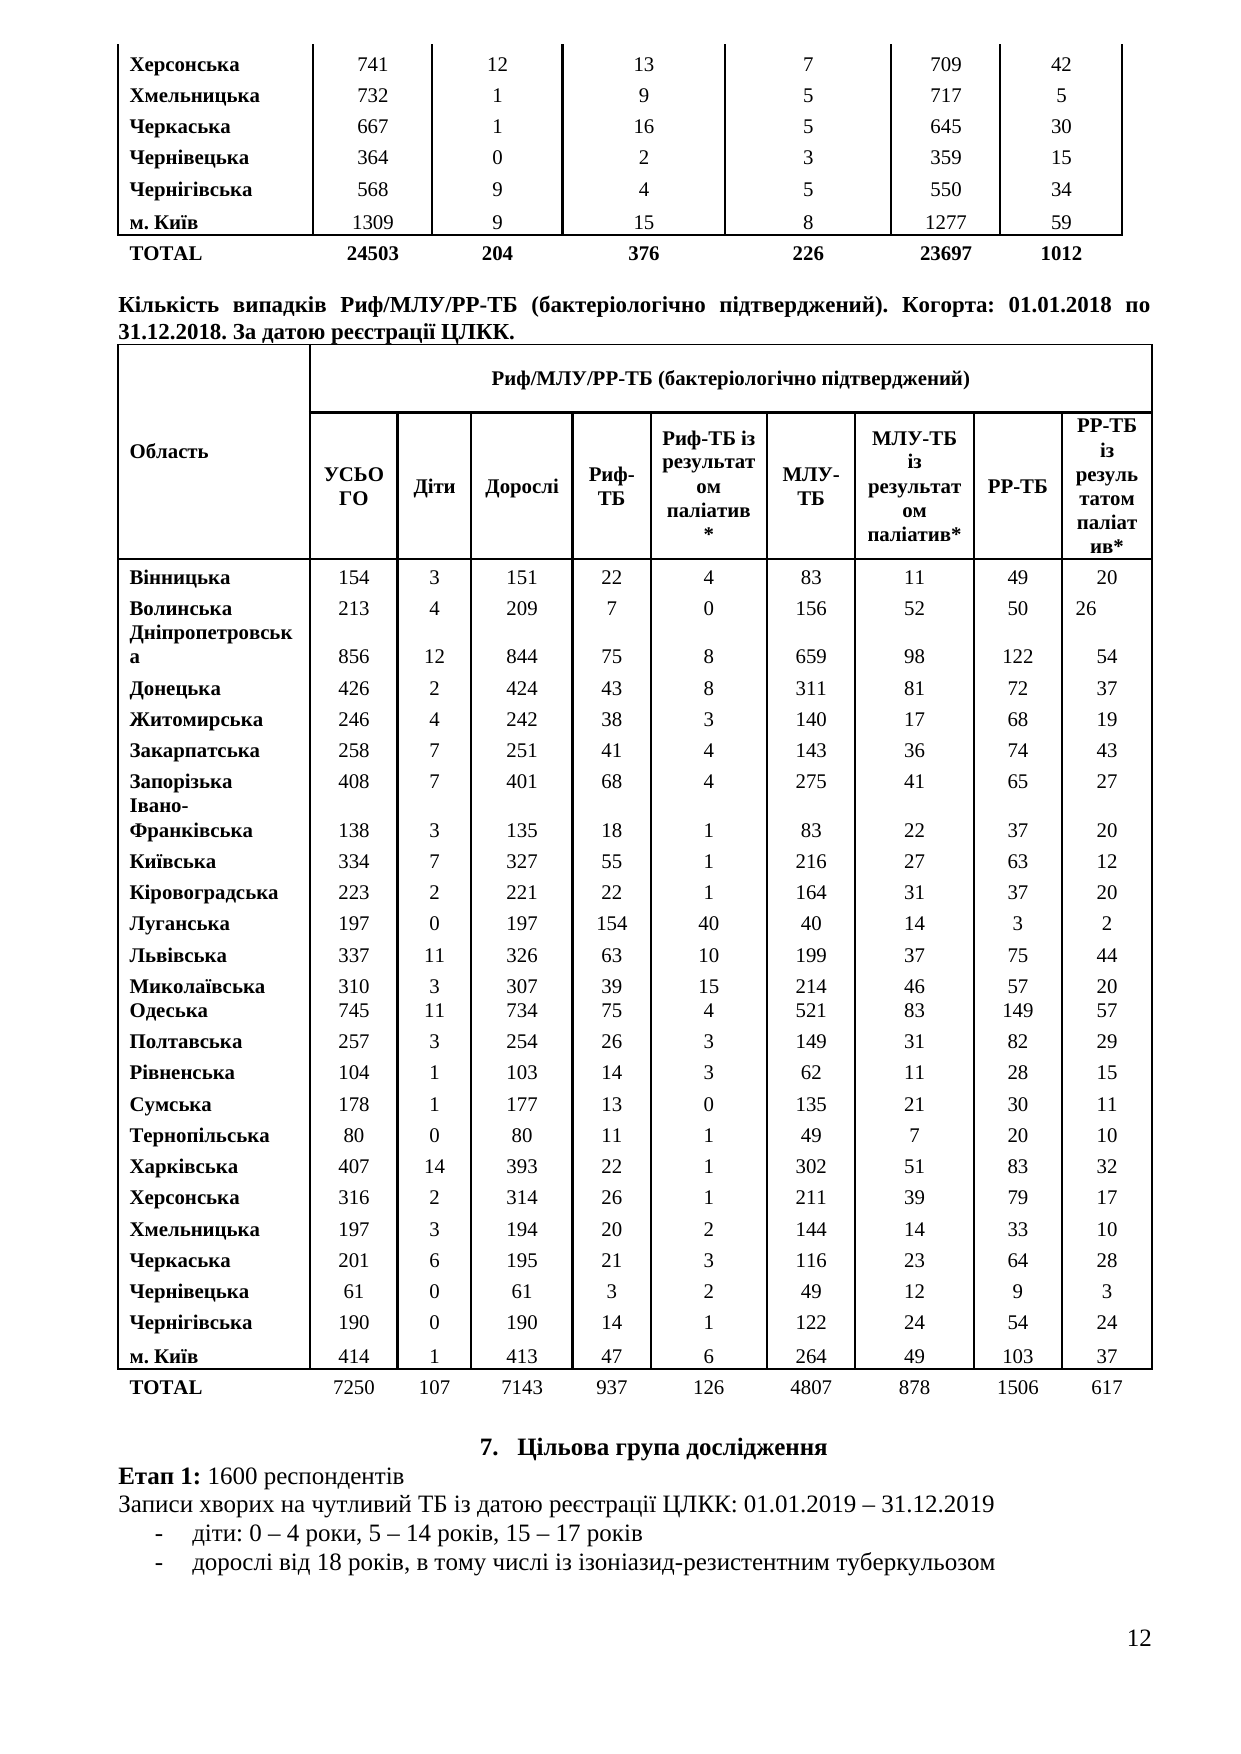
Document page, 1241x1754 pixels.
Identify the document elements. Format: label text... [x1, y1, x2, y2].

table_cell 37 [975, 873, 1061, 904]
table_cell 116 [768, 1241, 854, 1272]
table_cell 659 [768, 620, 854, 668]
table_cell 745 [311, 998, 396, 1022]
table_cell 42 [1001, 44, 1121, 76]
table_cell 39 [574, 967, 650, 998]
table_cell 10 [1063, 1116, 1151, 1147]
table_cell 126 [651, 1370, 767, 1399]
table_cell 0 [399, 904, 470, 935]
table_cell 23697 [891, 236, 1000, 265]
table_cell Вінницька [119, 560, 309, 589]
table_cell 177 [472, 1084, 571, 1116]
table_cell 359 [892, 138, 999, 169]
table_cell 257 [311, 1022, 396, 1053]
table_cell 4 [652, 731, 766, 762]
table_cell Херсонська [119, 44, 312, 76]
table_cell 11 [399, 935, 470, 967]
table_cell Кіровоградська [119, 873, 309, 904]
table_cell 1 [433, 107, 561, 138]
table_cell 856 [311, 620, 396, 668]
table_cell 64 [975, 1241, 1061, 1272]
table_cell 10 [1063, 1209, 1151, 1241]
table_cell 407 [311, 1147, 396, 1178]
table_cell Діти [399, 414, 470, 558]
table_cell 26 [574, 1178, 650, 1209]
table_cell 11 [574, 1116, 650, 1147]
table_cell 8 [652, 620, 766, 668]
table_cell 7 [399, 762, 470, 793]
table_cell 12 [433, 44, 561, 76]
table_cell 201 [311, 1241, 396, 1272]
table_cell 9 [433, 201, 561, 234]
table_cell 376 [563, 236, 725, 265]
table_cell 18 [574, 794, 650, 842]
table_cell 1 [399, 1084, 470, 1116]
table_cell 17 [1063, 1178, 1151, 1209]
table_cell 214 [768, 967, 854, 998]
table_cell 424 [472, 669, 571, 700]
table_cell 83 [856, 998, 973, 1022]
table_cell Чернігівська [119, 169, 312, 201]
table_cell 8 [652, 669, 766, 700]
table_cell 24 [1063, 1303, 1151, 1334]
table_cell 122 [975, 620, 1061, 668]
table_cell 40 [768, 904, 854, 935]
table_cell УСЬОГО [311, 414, 396, 558]
table_cell 40 [652, 904, 766, 935]
table_cell 3 [399, 1209, 470, 1241]
table_cell 138 [311, 794, 396, 842]
table_cell Волинська [119, 589, 309, 620]
table_cell 31 [856, 873, 973, 904]
table_cell 3 [652, 1241, 766, 1272]
table_cell 408 [311, 762, 396, 793]
table_cell 5 [726, 107, 890, 138]
table_cell 1012 [1000, 236, 1122, 265]
table_cell 4 [652, 560, 766, 589]
table_cell 1 [399, 1334, 470, 1368]
table_cell 22 [574, 873, 650, 904]
table_cell 83 [768, 560, 854, 589]
table_cell 7 [726, 44, 890, 76]
table_cell 24 [856, 1303, 973, 1334]
table_cell 104 [311, 1053, 396, 1084]
table_cell 364 [314, 138, 431, 169]
table_cell 254 [472, 1022, 571, 1053]
table_cell 54 [1063, 620, 1151, 668]
table_cell 6 [652, 1334, 766, 1368]
table_cell 30 [975, 1084, 1061, 1116]
table_cell 717 [892, 76, 999, 107]
table_cell 209 [472, 589, 571, 620]
table_cell 9 [975, 1272, 1061, 1303]
table_header Риф/МЛУ/РР-ТБ (бактеріологічно підтверджений) [311, 345, 1151, 411]
table_cell 144 [768, 1209, 854, 1241]
table_cell Черкаська [119, 107, 312, 138]
table_cell 81 [856, 669, 973, 700]
table_cell Луганська [119, 904, 309, 935]
table_cell 2 [399, 669, 470, 700]
table_cell 80 [472, 1116, 571, 1147]
table_cell 47 [574, 1334, 650, 1368]
table_cell Хмельницька [119, 1209, 309, 1241]
table_cell 50 [975, 589, 1061, 620]
table_cell 98 [856, 620, 973, 668]
table_cell 37 [1063, 1334, 1151, 1368]
table_cell 63 [975, 842, 1061, 873]
table_cell 30 [1001, 107, 1121, 138]
table_cell 568 [314, 169, 431, 201]
table_cell РР-ТБ із результатом паліатив* [1063, 414, 1151, 558]
table_cell 41 [574, 731, 650, 762]
table_cell 20 [574, 1209, 650, 1241]
table_cell TOTAL [118, 1370, 310, 1399]
table_cell 275 [768, 762, 854, 793]
table_cell 190 [472, 1303, 571, 1334]
table_cell 24503 [313, 236, 432, 265]
table_cell 140 [768, 700, 854, 731]
table_cell 937 [573, 1370, 651, 1399]
table_cell Чернівецька [119, 138, 312, 169]
table_cell 21 [856, 1084, 973, 1116]
table_cell 4807 [767, 1370, 855, 1399]
table_cell 13 [574, 1084, 650, 1116]
table_cell 221 [472, 873, 571, 904]
table_cell 3 [726, 138, 890, 169]
table_cell 12 [1063, 842, 1151, 873]
table_cell 401 [472, 762, 571, 793]
table_cell 521 [768, 998, 854, 1022]
table_cell 316 [311, 1178, 396, 1209]
table_cell 550 [892, 169, 999, 201]
table_cell 0 [433, 138, 561, 169]
table_cell 32 [1063, 1147, 1151, 1178]
table_cell 22 [856, 794, 973, 842]
table_cell 12 [856, 1272, 973, 1303]
table_cell 1 [652, 1178, 766, 1209]
table_cell 135 [768, 1084, 854, 1116]
table_cell Львівська [119, 935, 309, 967]
table_cell 1 [433, 76, 561, 107]
table_cell 5 [726, 169, 890, 201]
table_cell 11 [856, 1053, 973, 1084]
table_cell Одеська [119, 998, 309, 1022]
table_cell 103 [472, 1053, 571, 1084]
table_cell Закарпатська [119, 731, 309, 762]
table_cell 216 [768, 842, 854, 873]
table_header Область [119, 345, 309, 558]
table_cell 26 [574, 1022, 650, 1053]
table_cell 34 [1001, 169, 1121, 201]
table_cell 83 [975, 1147, 1061, 1178]
table_cell 3 [399, 1022, 470, 1053]
table_cell 667 [314, 107, 431, 138]
table_cell Риф-ТБ із результатом паліатив* [652, 414, 766, 558]
table_cell 709 [892, 44, 999, 76]
table_cell 178 [311, 1084, 396, 1116]
table_cell 27 [856, 842, 973, 873]
table_cell 22 [574, 1147, 650, 1178]
table_cell 327 [472, 842, 571, 873]
table_cell 0 [399, 1272, 470, 1303]
text Кількість випадків Риф/МЛУ/РР-ТБ (бактеріологічно підтверджений). Когорта: 01.01.2018 по 31.12.2018. За датою реєстрації ЦЛКК. [118, 291, 1152, 344]
table_cell 190 [311, 1303, 396, 1334]
table_cell 61 [311, 1272, 396, 1303]
table_cell 5 [726, 76, 890, 107]
table_cell 28 [975, 1053, 1061, 1084]
table_cell 79 [975, 1178, 1061, 1209]
table_cell 3 [399, 967, 470, 998]
table_cell Дніпропетровська [119, 620, 309, 668]
table_cell 14 [574, 1303, 650, 1334]
table_cell 3 [652, 1053, 766, 1084]
table_cell Запорізька [119, 762, 309, 793]
table_cell Полтавська [119, 1022, 309, 1053]
table_cell 57 [975, 967, 1061, 998]
table_cell 211 [768, 1178, 854, 1209]
table_cell 82 [975, 1022, 1061, 1053]
table_cell 242 [472, 700, 571, 731]
table_cell 1 [652, 842, 766, 873]
table_cell 151 [472, 560, 571, 589]
table_cell 413 [472, 1334, 571, 1368]
table_cell 3 [399, 560, 470, 589]
table_cell 57 [1063, 998, 1151, 1022]
list дорослі від 18 років, в тому числі із ізоніазид-резистентним туберкульозом [154, 1547, 1152, 1576]
table_cell 122 [768, 1303, 854, 1334]
table_cell 154 [574, 904, 650, 935]
table_cell 107 [398, 1370, 471, 1399]
table_cell 14 [856, 904, 973, 935]
table_cell 1 [652, 1147, 766, 1178]
table_cell Харківська [119, 1147, 309, 1178]
table_cell 258 [311, 731, 396, 762]
table_cell 9 [433, 169, 561, 201]
table_cell 0 [399, 1303, 470, 1334]
table_cell 617 [1062, 1370, 1152, 1399]
table_cell 33 [975, 1209, 1061, 1241]
table_cell 1 [652, 1303, 766, 1334]
table_cell 61 [472, 1272, 571, 1303]
table_cell 197 [311, 904, 396, 935]
table_cell 37 [856, 935, 973, 967]
table_cell 13 [564, 44, 724, 76]
table_cell 223 [311, 873, 396, 904]
table_cell МЛУ-ТБ із результатом паліатив* [856, 414, 973, 558]
table_cell TOTAL [118, 236, 313, 265]
table_cell 46 [856, 967, 973, 998]
table_cell 20 [1063, 794, 1151, 842]
table_cell 31 [856, 1022, 973, 1053]
table_cell 2 [652, 1209, 766, 1241]
table_cell 2 [399, 873, 470, 904]
table_cell 2 [399, 1178, 470, 1209]
table_cell 0 [399, 1116, 470, 1147]
table_cell Миколаївська [119, 967, 309, 998]
table_cell 38 [574, 700, 650, 731]
table_cell 264 [768, 1334, 854, 1368]
table_cell 75 [975, 935, 1061, 967]
table_cell Донецька [119, 669, 309, 700]
table_cell 20 [1063, 560, 1151, 589]
table_cell 204 [432, 236, 562, 265]
table_cell 19 [1063, 700, 1151, 731]
table_cell 11 [856, 560, 973, 589]
table_cell 49 [856, 1334, 973, 1368]
table_cell 14 [574, 1053, 650, 1084]
table_cell Черкаська [119, 1241, 309, 1272]
table_cell 49 [768, 1116, 854, 1147]
table_cell 23 [856, 1241, 973, 1272]
table_cell 83 [768, 794, 854, 842]
table_cell Сумська [119, 1084, 309, 1116]
table_cell 22 [574, 560, 650, 589]
table_cell 302 [768, 1147, 854, 1178]
table_cell 11 [399, 998, 470, 1022]
table_cell 337 [311, 935, 396, 967]
table_cell 68 [574, 762, 650, 793]
table_cell 732 [314, 76, 431, 107]
table_cell 37 [975, 794, 1061, 842]
table_cell 9 [564, 76, 724, 107]
table_cell 8 [726, 201, 890, 234]
table_cell 226 [725, 236, 891, 265]
table_cell 1309 [314, 201, 431, 234]
table_cell 741 [314, 44, 431, 76]
table_cell 1 [652, 873, 766, 904]
table_cell 0 [652, 589, 766, 620]
table_cell 3 [975, 904, 1061, 935]
table_cell Дорослі [472, 414, 571, 558]
table_cell 645 [892, 107, 999, 138]
table_cell 393 [472, 1147, 571, 1178]
table_cell м. Київ [119, 1334, 309, 1368]
table_cell Київська [119, 842, 309, 873]
table_cell 326 [472, 935, 571, 967]
table_cell 246 [311, 700, 396, 731]
table_cell 55 [574, 842, 650, 873]
table_cell 2 [1063, 904, 1151, 935]
table_cell 199 [768, 935, 854, 967]
table_cell м. Київ [119, 201, 312, 234]
table_cell 68 [975, 700, 1061, 731]
table_cell 51 [856, 1147, 973, 1178]
table_cell 195 [472, 1241, 571, 1272]
table_cell 75 [574, 998, 650, 1022]
table_cell 20 [1063, 873, 1151, 904]
table_cell 307 [472, 967, 571, 998]
table_cell Хмельницька [119, 76, 312, 107]
table_cell 310 [311, 967, 396, 998]
table_cell 154 [311, 560, 396, 589]
table_cell 197 [472, 904, 571, 935]
table_cell 7 [574, 589, 650, 620]
table_cell 251 [472, 731, 571, 762]
table_cell 213 [311, 589, 396, 620]
table_cell 7250 [310, 1370, 397, 1399]
table_cell 4 [399, 700, 470, 731]
table_cell 10 [652, 935, 766, 967]
table_cell 3 [652, 700, 766, 731]
table_cell 6 [399, 1241, 470, 1272]
table_cell 194 [472, 1209, 571, 1241]
table_cell 4 [652, 762, 766, 793]
list Цільова група дослідження [156, 1432, 1152, 1461]
table_cell 3 [574, 1272, 650, 1303]
table_cell 52 [856, 589, 973, 620]
table_cell 37 [1063, 669, 1151, 700]
table_cell 149 [975, 998, 1061, 1022]
table_cell 2 [564, 138, 724, 169]
table_cell 4 [652, 998, 766, 1022]
table_cell 3 [399, 794, 470, 842]
text Записи хворих на чутливий ТБ із датою реєстрації ЦЛКК: 01.01.2019 – 31.12.2019 [118, 1489, 1152, 1518]
table_cell Чернівецька [119, 1272, 309, 1303]
table_cell 80 [311, 1116, 396, 1147]
table_cell 54 [975, 1303, 1061, 1334]
table_cell 39 [856, 1178, 973, 1209]
table_cell 7 [856, 1116, 973, 1147]
table_cell 75 [574, 620, 650, 668]
table_cell 29 [1063, 1022, 1151, 1053]
table_cell Житомирська [119, 700, 309, 731]
table_cell 59 [1001, 201, 1121, 234]
table_cell Риф-ТБ [574, 414, 650, 558]
table_cell 7143 [471, 1370, 572, 1399]
table_cell 314 [472, 1178, 571, 1209]
table_cell 7 [399, 842, 470, 873]
table_cell 20 [1063, 967, 1151, 998]
table_cell 49 [975, 560, 1061, 589]
table_cell 15 [652, 967, 766, 998]
table_cell 16 [564, 107, 724, 138]
table_cell 156 [768, 589, 854, 620]
table_cell 72 [975, 669, 1061, 700]
table_cell 1 [652, 1116, 766, 1147]
table_cell 7 [399, 731, 470, 762]
table_cell 334 [311, 842, 396, 873]
table_cell 65 [975, 762, 1061, 793]
table_cell 20 [975, 1116, 1061, 1147]
table_cell 2 [652, 1272, 766, 1303]
table_cell 164 [768, 873, 854, 904]
table_cell 36 [856, 731, 973, 762]
table_cell 1 [399, 1053, 470, 1084]
table_cell 62 [768, 1053, 854, 1084]
table_cell 734 [472, 998, 571, 1022]
table_cell 844 [472, 620, 571, 668]
table_cell 103 [975, 1334, 1061, 1368]
table_cell 1506 [974, 1370, 1062, 1399]
table_cell 311 [768, 669, 854, 700]
table_cell 0 [652, 1084, 766, 1116]
table_cell Івано-Франківська [119, 794, 309, 842]
table_cell 49 [768, 1272, 854, 1303]
table_cell 26 [1063, 589, 1151, 620]
table_cell 15 [1001, 138, 1121, 169]
table_cell 426 [311, 669, 396, 700]
table_cell 3 [1063, 1272, 1151, 1303]
table_cell 17 [856, 700, 973, 731]
table_cell 197 [311, 1209, 396, 1241]
table_cell 135 [472, 794, 571, 842]
table_cell 3 [652, 1022, 766, 1053]
table_cell 414 [311, 1334, 396, 1368]
table_cell 21 [574, 1241, 650, 1272]
table_cell 149 [768, 1022, 854, 1053]
table_cell 15 [564, 201, 724, 234]
table_cell 27 [1063, 762, 1151, 793]
table_cell Чернігівська [119, 1303, 309, 1334]
table_cell 14 [856, 1209, 973, 1241]
table_cell 878 [855, 1370, 973, 1399]
table_cell 41 [856, 762, 973, 793]
table_cell 74 [975, 731, 1061, 762]
table_cell РР-ТБ [975, 414, 1061, 558]
table_cell 14 [399, 1147, 470, 1178]
text Етап 1: 1600 респондентів [118, 1461, 1152, 1489]
table_cell 12 [399, 620, 470, 668]
table_cell 143 [768, 731, 854, 762]
table_cell 43 [574, 669, 650, 700]
table_cell 15 [1063, 1053, 1151, 1084]
list діти: 0 – 4 роки, 5 – 14 років, 15 – 17 років [154, 1518, 1152, 1547]
table_cell 1 [652, 794, 766, 842]
table_cell Рівненська [119, 1053, 309, 1084]
table_cell 4 [399, 589, 470, 620]
table_cell Херсонська [119, 1178, 309, 1209]
table_cell 44 [1063, 935, 1151, 967]
table_cell 11 [1063, 1084, 1151, 1116]
table_cell Тернопільська [119, 1116, 309, 1147]
table_cell МЛУ-ТБ [768, 414, 854, 558]
table_cell 1277 [892, 201, 999, 234]
table_cell 4 [564, 169, 724, 201]
table_cell 63 [574, 935, 650, 967]
table_cell 28 [1063, 1241, 1151, 1272]
table_cell 43 [1063, 731, 1151, 762]
table_cell 5 [1001, 76, 1121, 107]
